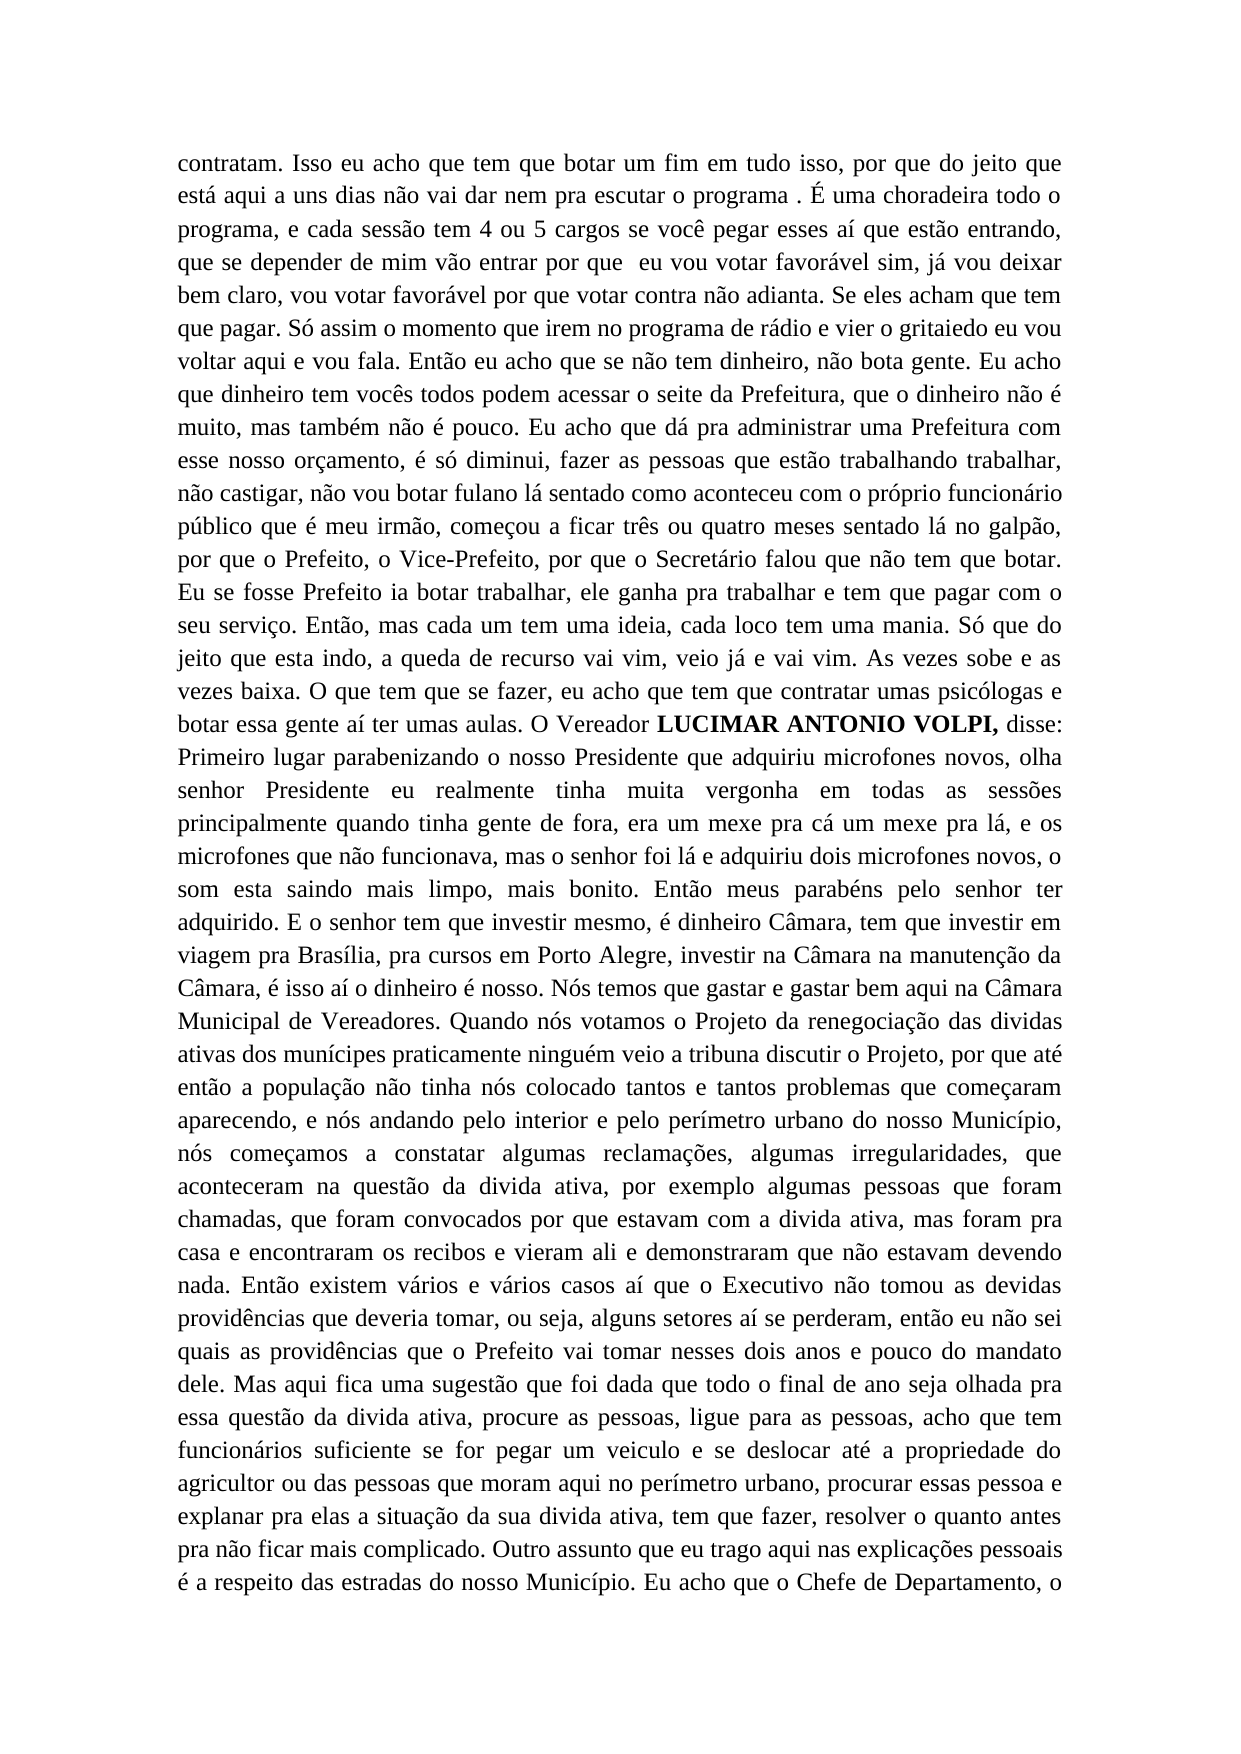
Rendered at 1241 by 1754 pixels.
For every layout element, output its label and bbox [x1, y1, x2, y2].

text [177, 148, 1063, 1596]
